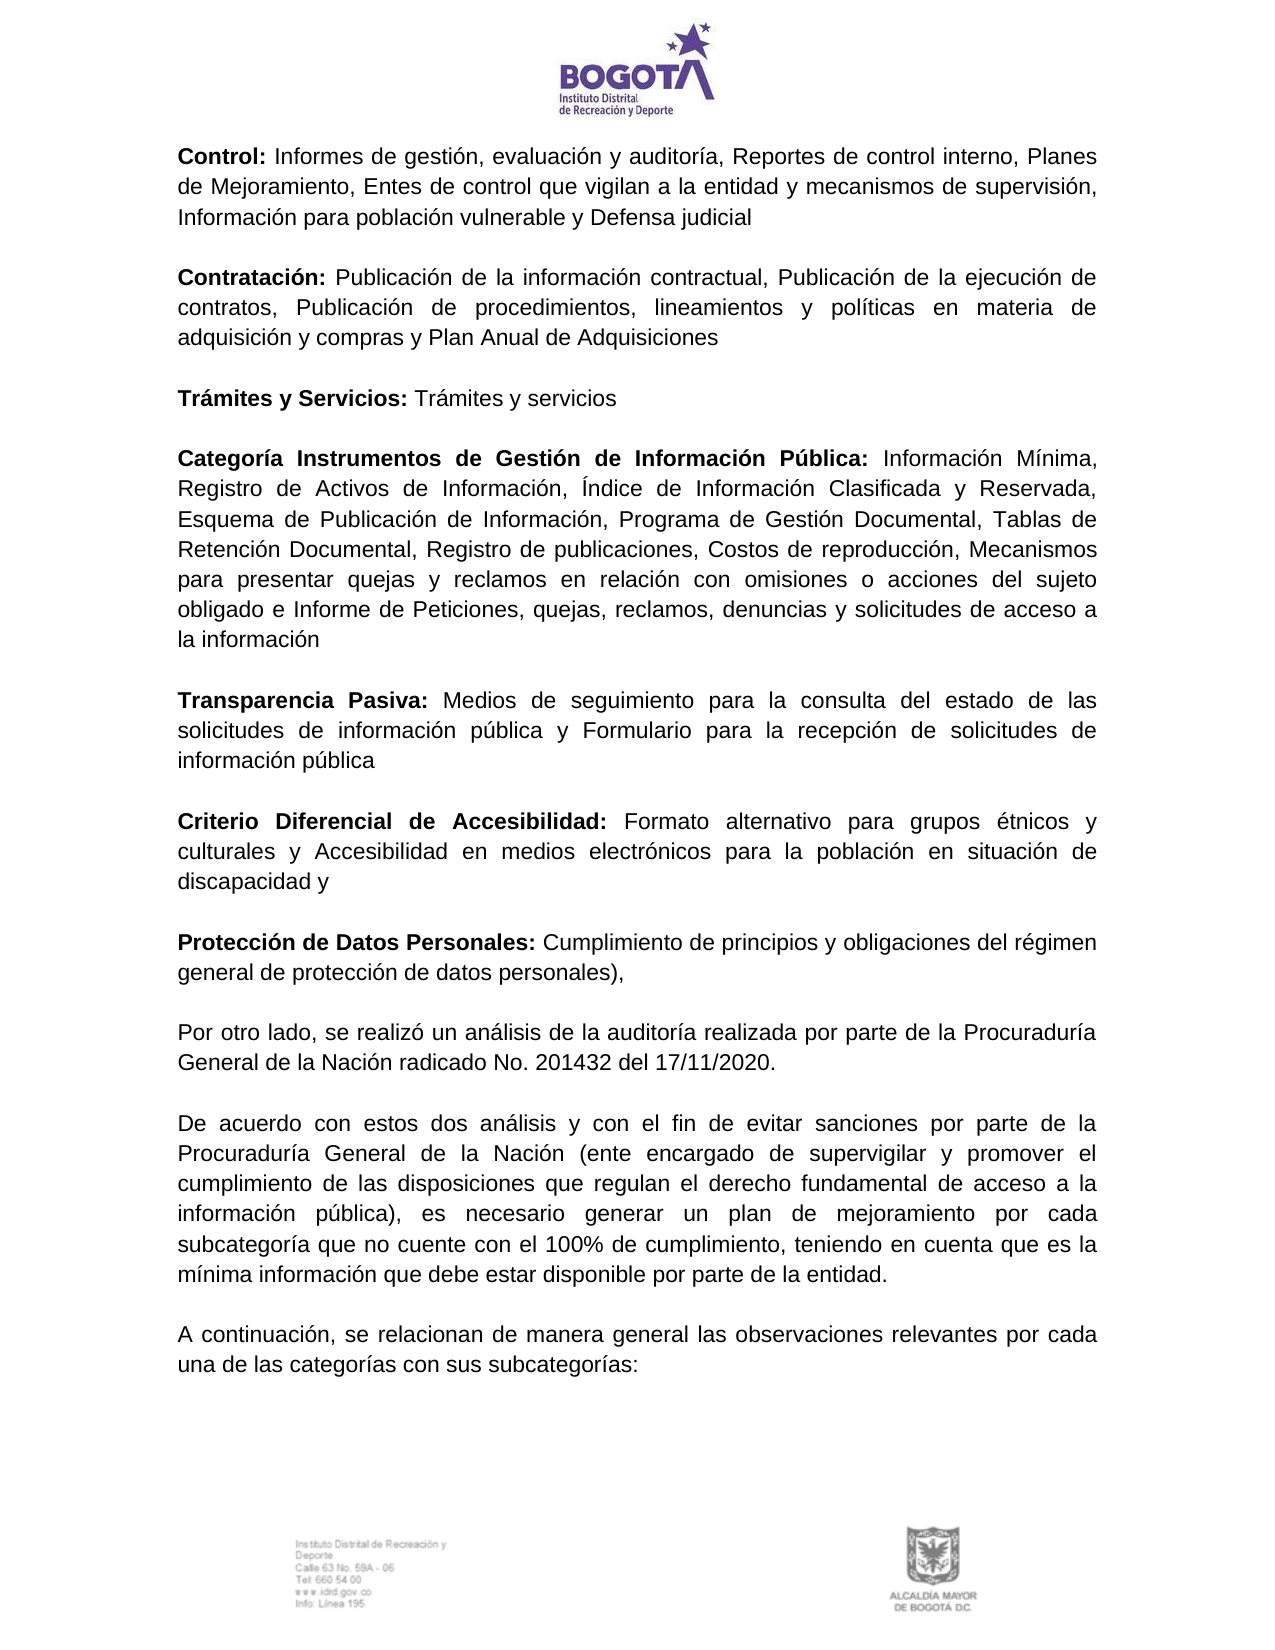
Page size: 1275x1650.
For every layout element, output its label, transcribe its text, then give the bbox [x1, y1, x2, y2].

text Categoría Instrumentos de Gestión de Información Pública: Información Mínima, Registro de Activos de Información, Índice de Información Clasificada y Reservada, Esquema de Publicación de Información, Programa de Gestión Documental, Tablas de Retención Documental, Registro de publicaciones, Costos de reproducción, Mecanismos para presentar quejas y reclamos en relación con omisiones o acciones del sujeto obligado e Informe de Peticiones, quejas, reclamos, denuncias y solicitudes de acceso a la información [177, 445, 1098, 653]
text A continuación, se relacionan de manera general las observaciones relevantes por cada una de las categorías con sus subcategorías: [177, 1321, 1098, 1378]
text Contratación: Publicación de la información contractual, Publicación de la ejecución de contratos, Publicación de procedimientos, lineamientos y políticas en materia de adquisición y compras y Plan Anual de Adquisiciones [177, 264, 1098, 351]
text Protección de Datos Personales: Cumplimiento de principios y obligaciones del régimen general de protección de datos personales), [177, 928, 1098, 985]
picture [549, 10, 722, 117]
text Criterio Diferencial de Accesibilidad: Formato alternativo para grupos étnicos y culturales y Accesibilidad en medios electrónicos para la población en situación de discapacidad y [177, 808, 1098, 894]
picture [288, 1521, 983, 1615]
text Transparencia Pasiva: Medios de seguimiento para la consulta del estado de las solicitudes de información pública y Formulario para la recepción de solicitudes de información pública [177, 687, 1098, 774]
text Control: Informes de gestión, evaluación y auditoría, Reportes de control interno, Planes de Mejoramiento, Entes de control que vigilan a la entidad y mecanismos de supervisión, Información para población vulnerable y Defensa judicial [177, 143, 1098, 230]
text Trámites y Servicios: Trámites y servicios [177, 385, 1098, 411]
text Por otro lado, se realizó un análisis de la auditoría realizada por parte de la Procuraduría General de la Nación radicado No. 201432 del 17/11/2020. [177, 1019, 1098, 1076]
text De acuerdo con estos dos análisis y con el fin de evitar sanciones por parte de la Procuraduría General de la Nación (ente encargado de supervigilar y promover el cumplimiento de las disposiciones que regulan el derecho fundamental de acceso a la información pública), es necesario generar un plan de mejoramiento por cada subcategoría que no cuente con el 100% de cumplimiento, teniendo en cuenta que es la mínima información que debe estar disponible por parte de la entidad. [177, 1110, 1098, 1287]
